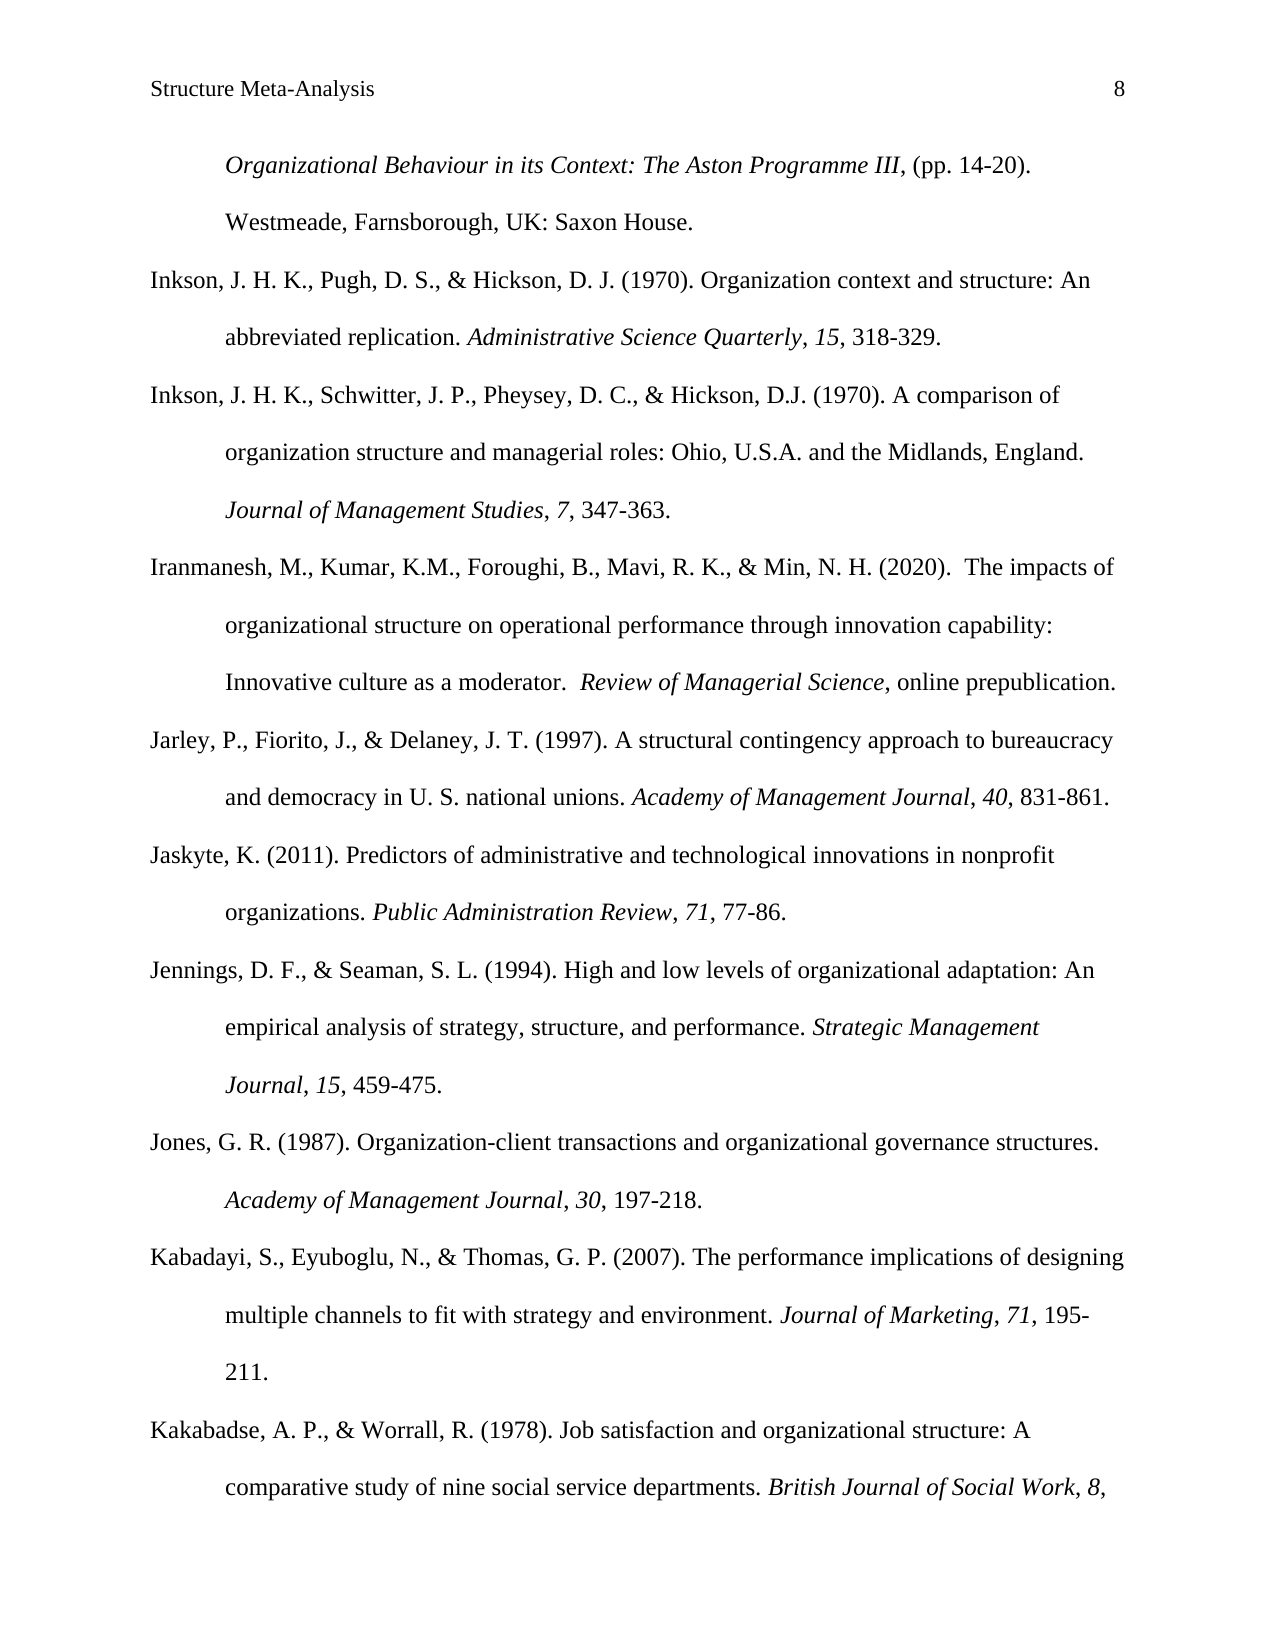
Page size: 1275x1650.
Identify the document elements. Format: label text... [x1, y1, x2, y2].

text Academy of Management Journal, 30, 197-218. [150, 1185, 1125, 1214]
text Jarley, P., Fiorito, J., & Delaney, J. T. (1997). A structural contingency approach to bureaucracy [150, 725, 1125, 754]
text organizational structure on operational performance through innovation capability: [150, 610, 1125, 639]
text abbreviated replication. Administrative Science Quarterly, 15, 318-329. [150, 322, 1125, 351]
text Journal, 15, 459-475. [150, 1070, 1125, 1099]
text Inkson, J. H. K., Pugh, D. S., & Hickson, D. J. (1970). Organization context and structure: An [150, 265, 1125, 294]
text multiple channels to fit with strategy and environment. Journal of Marketing, 71, 195- [150, 1300, 1125, 1329]
text organization structure and managerial roles: Ohio, U.S.A. and the Midlands, England. [150, 437, 1125, 466]
text 211. [150, 1357, 1125, 1386]
text Iranmanesh, M., Kumar, K.M., Foroughi, B., Mavi, R. K., & Min, N. H. (2020). The impacts of [150, 552, 1125, 581]
text Jones, G. R. (1987). Organization-client transactions and organizational governance structures. [150, 1127, 1125, 1156]
text Organizational Behaviour in its Context: The Aston Programme III, (pp. 14-20). [150, 150, 1125, 179]
text Westmeade, Farnsborough, UK: Saxon House. [150, 207, 1125, 236]
text Innovative culture as a moderator. Review of Managerial Science, online prepublication. [150, 667, 1125, 696]
text comparative study of nine social service departments. British Journal of Social Work, 8, [150, 1472, 1125, 1501]
text and democracy in U. S. national unions. Academy of Management Journal, 40, 831-861. [150, 782, 1125, 811]
text Jaskyte, K. (2011). Predictors of administrative and technological innovations in nonprofit [150, 840, 1125, 869]
text Inkson, J. H. K., Schwitter, J. P., Pheysey, D. C., & Hickson, D.J. (1970). A comparison of [150, 380, 1125, 409]
text Kabadayi, S., Eyuboglu, N., & Thomas, G. P. (2007). The performance implications of designing [150, 1242, 1125, 1271]
text Kakabadse, A. P., & Worrall, R. (1978). Job satisfaction and organizational structure: A [150, 1415, 1125, 1444]
text empirical analysis of strategy, structure, and performance. Strategic Management [150, 1012, 1125, 1041]
text Jennings, D. F., & Seaman, S. L. (1994). High and low levels of organizational adaptation: An [150, 955, 1125, 984]
text organizations. Public Administration Review, 71, 77-86. [150, 897, 1125, 926]
text Journal of Management Studies, 7, 347-363. [150, 495, 1125, 524]
